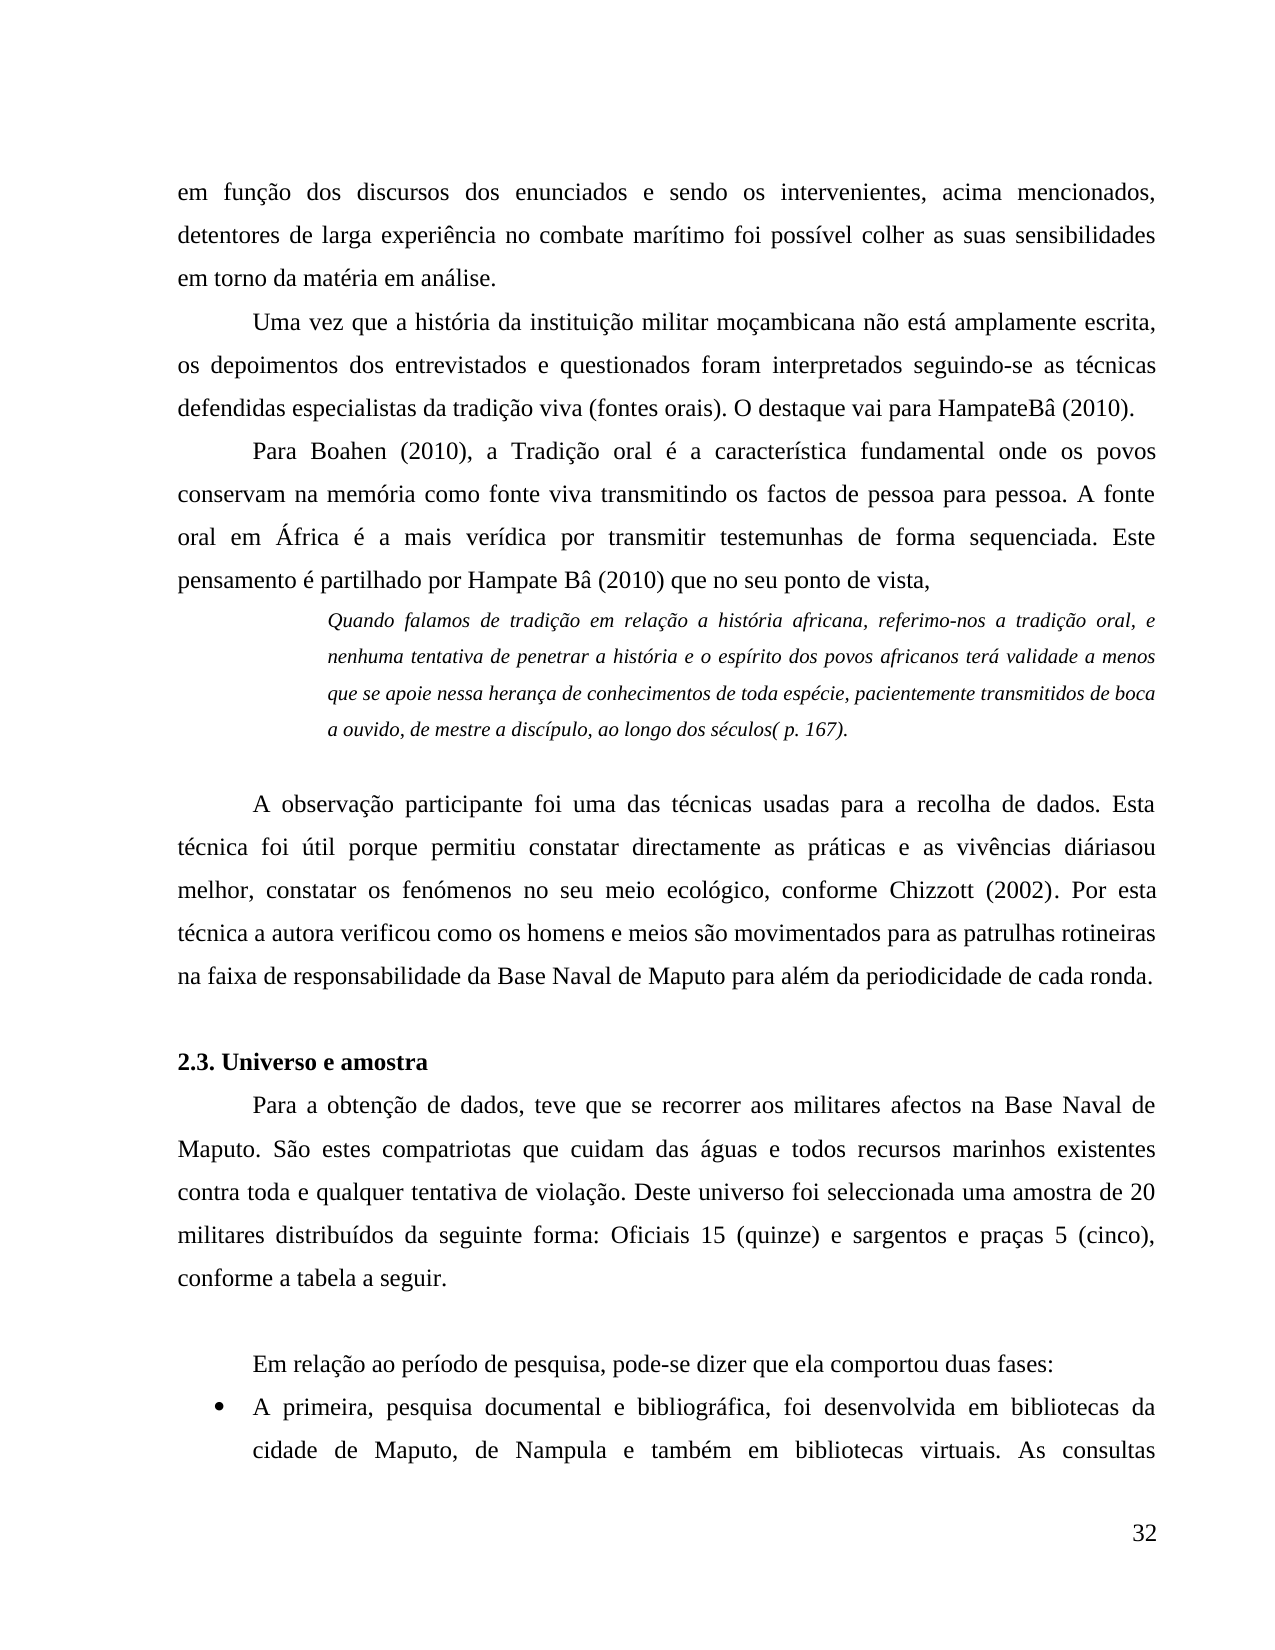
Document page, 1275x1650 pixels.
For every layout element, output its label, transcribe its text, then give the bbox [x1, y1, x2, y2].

text Para Boahen (2010), a Tradição oral é a característica fundamental onde os povos conservam na memória como fonte viva transmitindo os factos de pessoa para pessoa. A fonte oral em África é a mais verídica por transmitir testemunhas de forma sequenciada. Este pensamento é partilhado por Hampate Bâ (2010) que no seu ponto de vista, [177, 436, 1157, 594]
text 2.3. Universo e amostra [177, 1047, 1157, 1076]
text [177, 177, 1157, 292]
text A observação participante foi uma das técnicas usadas para a recolha de dados. Esta técnica foi útil porque permitiu constatar directamente as práticas e as vivências diáriasou melhor, constatar os fenómenos no seu meio ecológico, conforme Chizzott (2002). Por esta técnica a autora verificou como os homens e meios são movimentados para as patrulhas rotineiras na faixa de responsabilidade da Base Naval de Maputo para além da periodicidade de cada ronda. [177, 789, 1157, 990]
text Em relação ao período de pesquisa, pode-se dizer que ela comportou duas fases: [177, 1349, 1157, 1378]
text Quando falamos de tradição em relação a história africana, referimo-nos a tradição oral, e nenhuma tentativa de penetrar a história e o espírito dos povos africanos terá validade a menos que se apoie nessa herança de conhecimentos de toda espécie, pacientemente transmitidos de boca a ouvido, de mestre a discípulo, ao longo dos séculos( p. 167). [327, 608, 1157, 741]
text Uma vez que a história da instituição militar moçambicana não está amplamente escrita, os depoimentos dos entrevistados e questionados foram interpretados seguindo-se as técnicas defendidas especialistas da tradição viva (fontes orais). O destaque vai para HampateBâ (2010). [177, 307, 1157, 422]
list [215, 1392, 1157, 1464]
text Para a obtenção de dados, teve que se recorrer aos militares afectos na Base Naval de Maputo. São estes compatriotas que cuidam das águas e todos recursos marinhos existentes contra toda e qualquer tentativa de violação. Deste universo foi seleccionada uma amostra de 20 militares distribuídos da seguinte forma: Oficiais 15 (quinze) e sargentos e praças 5 (cinco), conforme a tabela a seguir. [177, 1091, 1157, 1292]
